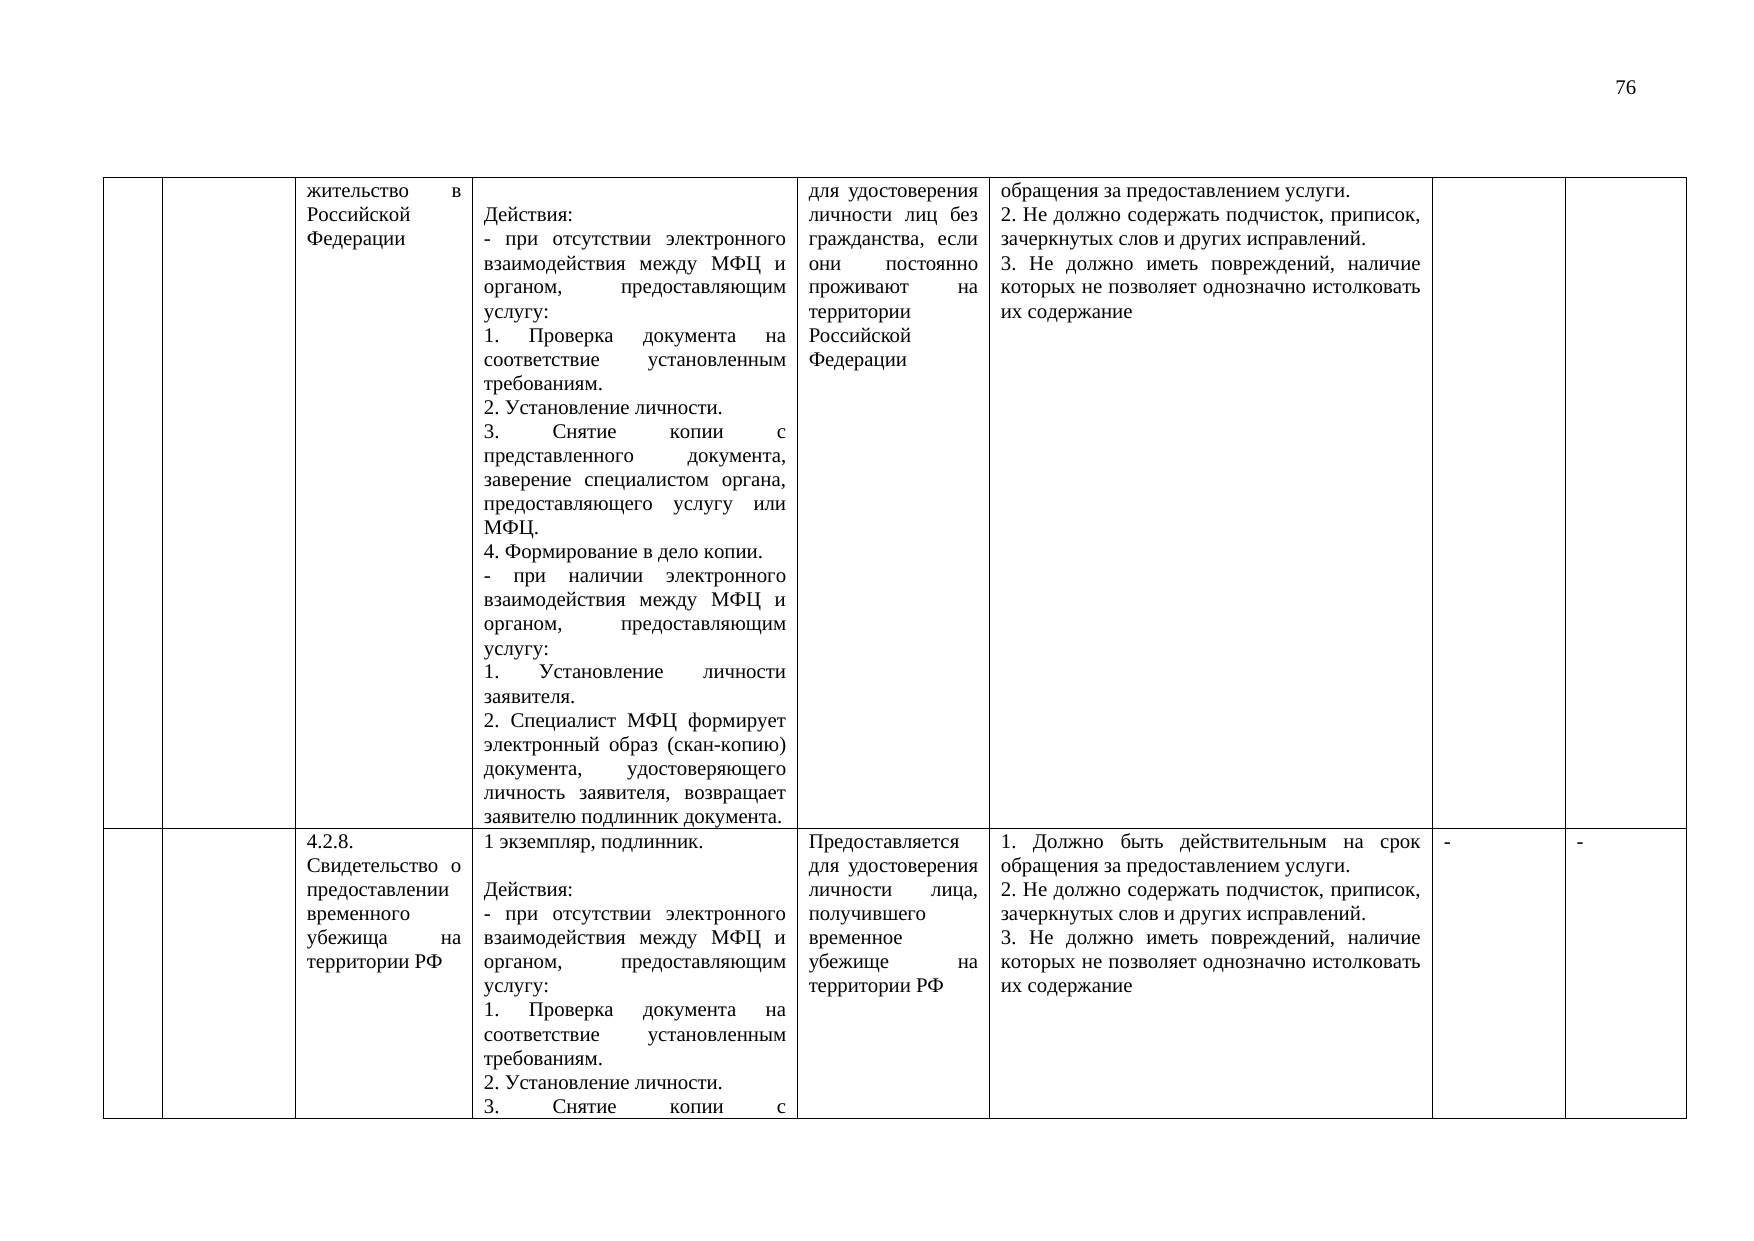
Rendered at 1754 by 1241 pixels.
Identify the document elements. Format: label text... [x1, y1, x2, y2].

table_cell [163, 178, 295, 828]
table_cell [990, 178, 1432, 828]
table_cell [104, 829, 162, 1118]
table_cell - [1566, 829, 1686, 1118]
table_cell - [1566, 178, 1686, 828]
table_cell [473, 829, 797, 1118]
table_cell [798, 829, 989, 1118]
table_cell - [1433, 829, 1565, 1118]
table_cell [798, 178, 989, 828]
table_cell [296, 178, 472, 828]
table_cell - [1433, 178, 1565, 828]
table_cell [104, 178, 162, 828]
table_cell [163, 829, 295, 1118]
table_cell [296, 829, 472, 1118]
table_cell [990, 829, 1432, 1118]
